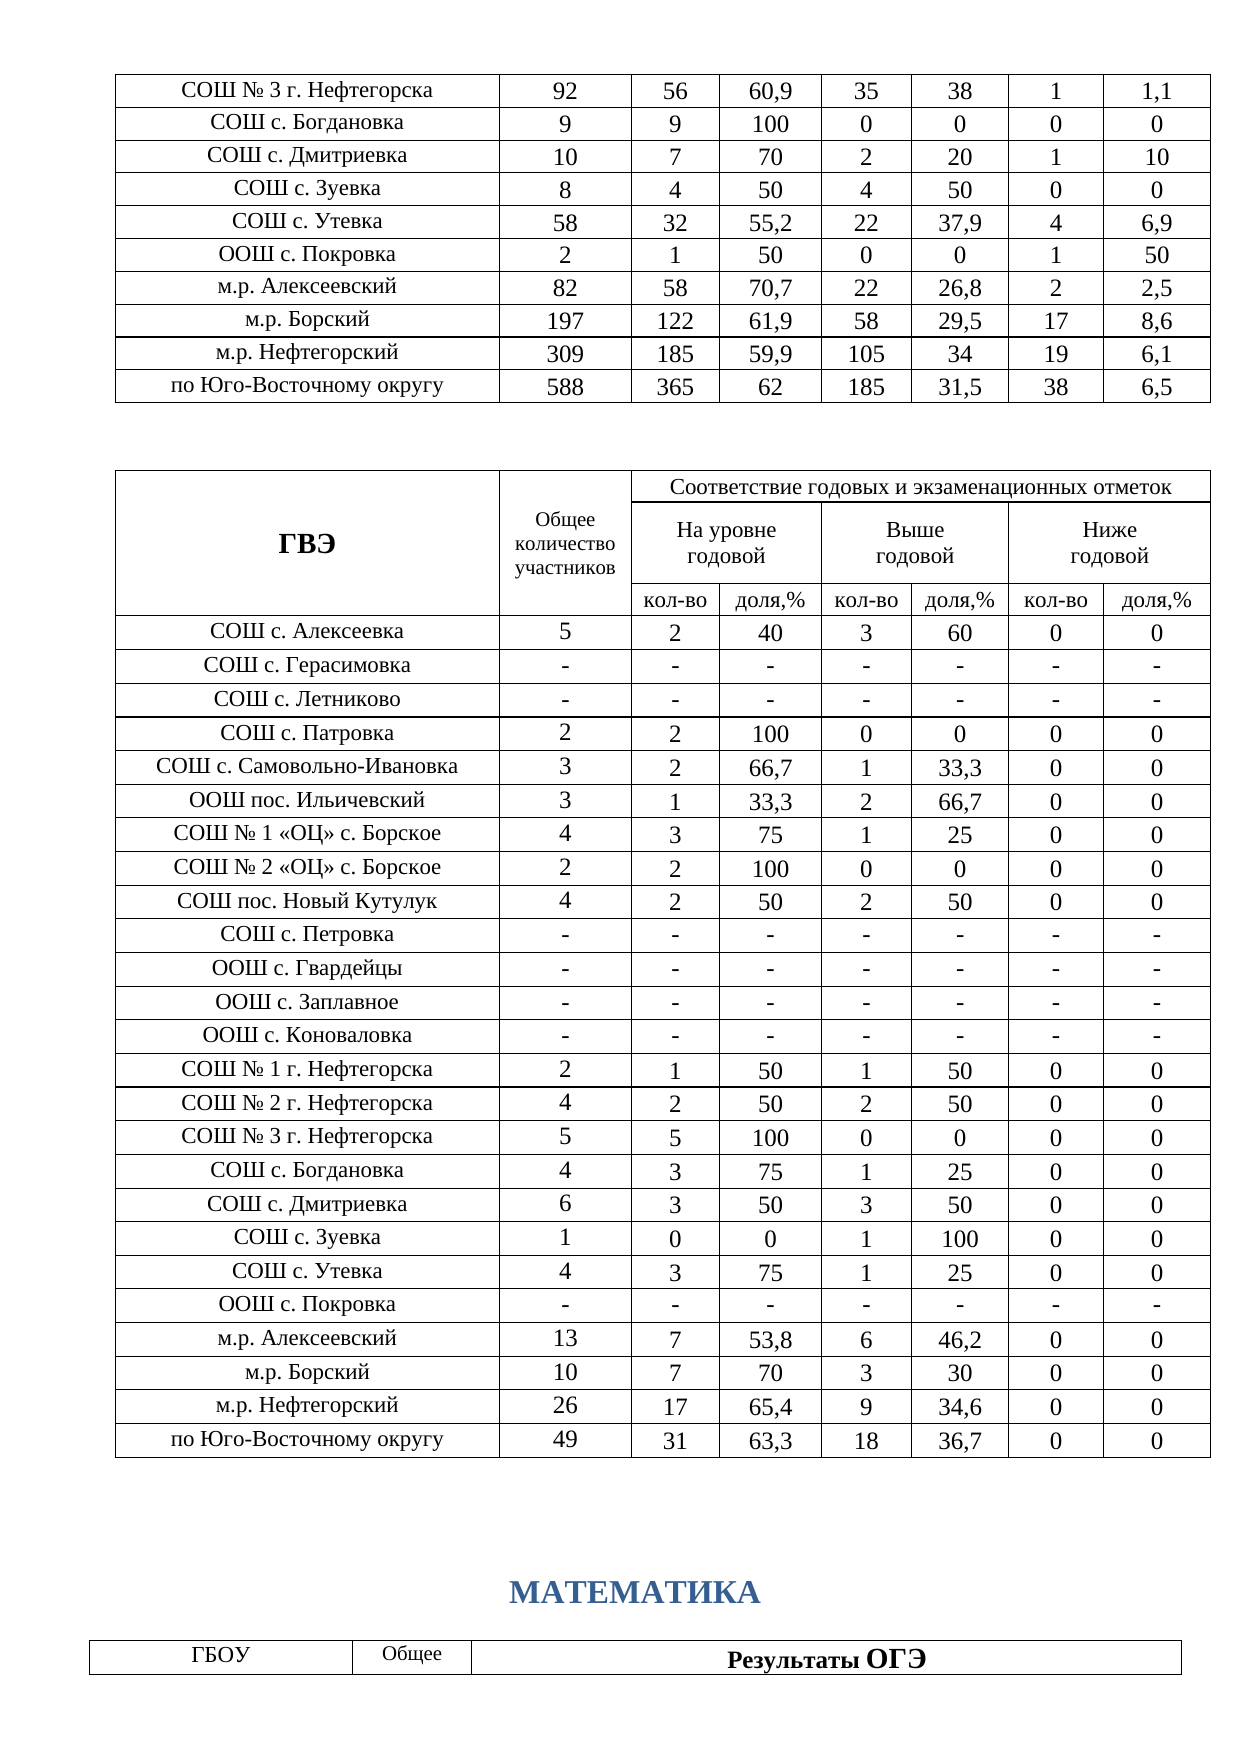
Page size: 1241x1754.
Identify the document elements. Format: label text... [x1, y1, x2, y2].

table_cell 19 [1009, 338, 1103, 369]
table_cell 3 [822, 1189, 911, 1221]
table_cell - [822, 650, 911, 683]
table_cell 0 [1009, 751, 1103, 784]
table_cell - [500, 953, 631, 986]
table_cell 18 [822, 1424, 911, 1457]
table_cell 50 [720, 239, 821, 271]
table_cell м.р. Нефтегорский [116, 1390, 499, 1423]
table_cell 0 [1009, 1323, 1103, 1356]
table_cell 9 [632, 108, 719, 139]
table_cell 0 [1009, 852, 1103, 884]
table_cell 7 [632, 141, 719, 172]
table_cell 31,5 [912, 370, 1008, 402]
table_cell 100 [720, 718, 821, 750]
table_cell 6,9 [1104, 206, 1210, 238]
table_cell - [720, 1020, 821, 1053]
table_cell ООШ с. Покровка [116, 239, 499, 271]
table_cell 50 [720, 1054, 821, 1086]
table_cell 25 [912, 1155, 1008, 1187]
table_cell 6 [500, 1189, 631, 1221]
table_cell 17 [632, 1390, 719, 1423]
table_cell СОШ с. Утевка [116, 1256, 499, 1288]
table_cell СОШ № 1 «ОЦ» с. Борское [116, 818, 499, 851]
table_cell 8 [500, 173, 631, 205]
table_cell 122 [632, 305, 719, 336]
table_cell 0 [1009, 1256, 1103, 1288]
table_cell - [822, 953, 911, 986]
table_cell 2 [500, 239, 631, 271]
table_cell 100 [720, 1121, 821, 1154]
table_cell - [720, 650, 821, 683]
table_cell 70 [720, 1357, 821, 1389]
text МАТЕМАТИКА [89, 1573, 1181, 1611]
table_cell 50 [912, 173, 1008, 205]
table_header Общее количество участников [500, 471, 631, 615]
table_cell 1 [822, 1054, 911, 1086]
table_cell 0 [1104, 1424, 1210, 1457]
table_cell 1 [822, 1155, 911, 1187]
table_cell 3 [632, 818, 719, 851]
table_cell 4 [500, 886, 631, 918]
table_cell СОШ с. Самовольно-Ивановка [116, 751, 499, 784]
table_cell 22 [822, 206, 911, 238]
table_cell 0 [822, 239, 911, 271]
table_cell 0 [1104, 818, 1210, 851]
table_cell - [500, 919, 631, 952]
table_cell - [822, 919, 911, 952]
table_cell 0 [1104, 173, 1210, 205]
table_cell - [500, 684, 631, 716]
table_cell 37,9 [912, 206, 1008, 238]
table_cell 25 [912, 1256, 1008, 1288]
table_cell 6 [822, 1323, 911, 1356]
table_cell 1 [1009, 75, 1103, 107]
table_cell 185 [632, 338, 719, 369]
table_cell - [500, 1289, 631, 1322]
table_cell СОШ № 1 г. Нефтегорска [116, 1054, 499, 1086]
table_cell 70 [720, 141, 821, 172]
table_cell 92 [500, 75, 631, 107]
table_cell 9 [500, 108, 631, 139]
table_cell - [912, 684, 1008, 716]
table_cell 0 [1104, 108, 1210, 139]
table_cell 46,2 [912, 1323, 1008, 1356]
table_cell СОШ № 2 г. Нефтегорска [116, 1088, 499, 1120]
table_cell 1,1 [1104, 75, 1210, 107]
table_cell 50 [720, 1088, 821, 1120]
table_cell 2 [822, 886, 911, 918]
table_cell 2 [822, 785, 911, 817]
table_cell 2 [632, 718, 719, 750]
table_cell 0 [1009, 718, 1103, 750]
table_cell - [720, 987, 821, 1019]
table_cell - [1104, 1020, 1210, 1053]
table_cell 5 [500, 616, 631, 649]
table_cell 309 [500, 338, 631, 369]
table_cell м.р. Алексеевский [116, 272, 499, 303]
table_cell - [912, 650, 1008, 683]
table_cell 0 [1104, 1256, 1210, 1288]
table_cell 31 [632, 1424, 719, 1457]
table_cell 0 [1009, 108, 1103, 139]
table_cell 66,7 [912, 785, 1008, 817]
table_cell 4 [500, 818, 631, 851]
table_header Соответствие годовых и экзаменационных отметок [632, 471, 1210, 501]
table_cell СОШ с. Богдановка [116, 1155, 499, 1187]
table_cell 1 [822, 1222, 911, 1255]
table_cell м.р. Борский [116, 1357, 499, 1389]
table_cell 49 [500, 1424, 631, 1457]
table_cell - [500, 650, 631, 683]
table_cell 34,6 [912, 1390, 1008, 1423]
table_cell 3 [500, 751, 631, 784]
table_cell - [1104, 1289, 1210, 1322]
table_cell 0 [1009, 1424, 1103, 1457]
table_cell - [1104, 684, 1210, 716]
table_cell 59,9 [720, 338, 821, 369]
table_cell 61,9 [720, 305, 821, 336]
table_cell 4 [632, 173, 719, 205]
table_cell 0 [1104, 616, 1210, 649]
table_cell СОШ с. Утевка [116, 206, 499, 238]
table_cell СОШ № 3 г. Нефтегорска [116, 1121, 499, 1154]
table_cell - [1104, 953, 1210, 986]
table_cell ООШ с. Покровка [116, 1289, 499, 1322]
table_cell 0 [1104, 1054, 1210, 1086]
table_cell кол-во [822, 584, 911, 615]
table_cell 58 [632, 272, 719, 303]
table_cell 5 [500, 1121, 631, 1154]
table_cell м.р. Борский [116, 305, 499, 336]
table_cell Ниже годовой [1009, 503, 1210, 583]
table_cell 60 [912, 616, 1008, 649]
table_cell - [912, 1289, 1008, 1322]
table_cell 50 [720, 173, 821, 205]
table_cell ООШ с. Заплавное [116, 987, 499, 1019]
table_cell 0 [822, 718, 911, 750]
table_cell 2 [500, 718, 631, 750]
table_cell 100 [720, 108, 821, 139]
table_cell доля,% [912, 584, 1008, 615]
table_cell 3 [822, 1357, 911, 1389]
table_cell 1 [1009, 141, 1103, 172]
table_cell СОШ с. Алексеевка [116, 616, 499, 649]
table_cell 38 [1009, 370, 1103, 402]
table_cell СОШ пос. Новый Кутулук [116, 886, 499, 918]
table_cell 588 [500, 370, 631, 402]
table_cell 70,7 [720, 272, 821, 303]
table_cell 0 [1104, 785, 1210, 817]
table_cell - [912, 953, 1008, 986]
table_cell 20 [912, 141, 1008, 172]
table_cell 100 [912, 1222, 1008, 1255]
table_cell 17 [1009, 305, 1103, 336]
table_cell 0 [1104, 886, 1210, 918]
table_cell - [632, 919, 719, 952]
table_cell 0 [1104, 1121, 1210, 1154]
table_cell - [720, 919, 821, 952]
table_cell - [1104, 650, 1210, 683]
table_cell - [822, 684, 911, 716]
table_cell 62 [720, 370, 821, 402]
table_cell - [912, 919, 1008, 952]
table_cell Выше годовой [822, 503, 1008, 583]
table_cell по Юго-Восточному округу [116, 370, 499, 402]
table_cell по Юго-Восточному округу [116, 1424, 499, 1457]
table_cell 0 [912, 239, 1008, 271]
table_cell 1 [500, 1222, 631, 1255]
table_header ГБОУ [90, 1641, 352, 1674]
table_cell 0 [912, 718, 1008, 750]
table_cell 50 [912, 1054, 1008, 1086]
table_cell 0 [1104, 1155, 1210, 1187]
table_cell 0 [912, 1121, 1008, 1154]
table_cell 75 [720, 818, 821, 851]
table_cell 197 [500, 305, 631, 336]
table_cell 0 [1009, 1390, 1103, 1423]
table_cell 0 [1009, 1054, 1103, 1086]
table_cell 3 [822, 616, 911, 649]
table_cell 35 [822, 75, 911, 107]
table_cell 66,7 [720, 751, 821, 784]
table_cell - [912, 1020, 1008, 1053]
table_cell 0 [1009, 1155, 1103, 1187]
table_cell - [632, 684, 719, 716]
table_cell 75 [720, 1256, 821, 1288]
table_cell 0 [1104, 852, 1210, 884]
table_cell 4 [1009, 206, 1103, 238]
table_cell 0 [632, 1222, 719, 1255]
table_cell 0 [912, 108, 1008, 139]
table_cell 50 [912, 886, 1008, 918]
table_cell 0 [1104, 718, 1210, 750]
table_cell 9 [822, 1390, 911, 1423]
table_cell 0 [1104, 1323, 1210, 1356]
table_cell 1 [822, 1256, 911, 1288]
table_cell - [632, 987, 719, 1019]
table_cell 22 [822, 272, 911, 303]
table_cell ООШ с. Гвардейцы [116, 953, 499, 986]
table_cell 10 [1104, 141, 1210, 172]
table_cell 38 [912, 75, 1008, 107]
table_cell 0 [720, 1222, 821, 1255]
table_cell 0 [1104, 1390, 1210, 1423]
table_cell м.р. Алексеевский [116, 1323, 499, 1356]
table_cell 2 [500, 1054, 631, 1086]
table_cell 32 [632, 206, 719, 238]
table_cell - [1009, 1020, 1103, 1053]
table_cell 0 [1104, 1357, 1210, 1389]
table_cell 100 [720, 852, 821, 884]
table_cell 105 [822, 338, 911, 369]
table_cell 4 [500, 1088, 631, 1120]
table_cell - [1009, 650, 1103, 683]
table_cell 50 [1104, 239, 1210, 271]
table_cell - [1009, 953, 1103, 986]
table_cell ООШ пос. Ильичевский [116, 785, 499, 817]
table_cell 5 [632, 1121, 719, 1154]
table_cell - [632, 1020, 719, 1053]
table_cell - [500, 987, 631, 1019]
table_cell 50 [912, 1088, 1008, 1120]
table_cell 2 [632, 751, 719, 784]
table_cell 0 [1009, 1088, 1103, 1120]
table_cell 4 [500, 1155, 631, 1187]
table_cell - [1009, 1289, 1103, 1322]
table_header Результаты ОГЭ [472, 1641, 1181, 1674]
table_cell 185 [822, 370, 911, 402]
table_cell 26,8 [912, 272, 1008, 303]
table_cell - [632, 650, 719, 683]
table_cell 1 [822, 751, 911, 784]
table_cell СОШ с. Дмитриевка [116, 141, 499, 172]
table_cell - [822, 1020, 911, 1053]
table_cell СОШ с. Летниково [116, 684, 499, 716]
table_cell - [1009, 987, 1103, 1019]
table_cell 65,4 [720, 1390, 821, 1423]
table_cell 7 [632, 1357, 719, 1389]
table_cell СОШ с. Дмитриевка [116, 1189, 499, 1221]
table_cell 2 [632, 1088, 719, 1120]
table_cell 0 [912, 852, 1008, 884]
table_cell 1 [822, 818, 911, 851]
table_cell - [822, 987, 911, 1019]
table_cell 25 [912, 818, 1008, 851]
table_cell 53,8 [720, 1323, 821, 1356]
table_cell 0 [822, 108, 911, 139]
table_cell СОШ с. Зуевка [116, 1222, 499, 1255]
table_cell 0 [1009, 886, 1103, 918]
table_cell 3 [632, 1155, 719, 1187]
table_cell 26 [500, 1390, 631, 1423]
table_cell 2,5 [1104, 272, 1210, 303]
table_cell 0 [1009, 1189, 1103, 1221]
table_cell 60,9 [720, 75, 821, 107]
table_cell 75 [720, 1155, 821, 1187]
table_cell На уровне годовой [632, 503, 821, 583]
table_cell - [912, 987, 1008, 1019]
table_cell - [1009, 684, 1103, 716]
table_cell кол-во [632, 584, 719, 615]
table_cell 2 [500, 852, 631, 884]
table_cell 0 [1104, 751, 1210, 784]
table_cell 55,2 [720, 206, 821, 238]
table_cell 0 [1009, 785, 1103, 817]
table_cell - [720, 953, 821, 986]
table_cell 50 [720, 886, 821, 918]
table_cell 0 [1009, 1121, 1103, 1154]
table_cell 0 [822, 1121, 911, 1154]
table_cell 58 [500, 206, 631, 238]
table_cell 50 [912, 1189, 1008, 1221]
table_cell - [1104, 919, 1210, 952]
table_cell 1 [632, 785, 719, 817]
table_cell 6,5 [1104, 370, 1210, 402]
table_cell 2 [632, 852, 719, 884]
table_cell 2 [632, 616, 719, 649]
table_cell 40 [720, 616, 821, 649]
table_cell 0 [1009, 818, 1103, 851]
table_cell м.р. Нефтегорский [116, 338, 499, 369]
table_cell - [632, 1289, 719, 1322]
table_cell ООШ с. Коноваловка [116, 1020, 499, 1053]
table_cell 3 [632, 1189, 719, 1221]
table_cell СОШ № 3 г. Нефтегорска [116, 75, 499, 107]
table_cell 82 [500, 272, 631, 303]
table_cell - [500, 1020, 631, 1053]
table_cell - [1009, 919, 1103, 952]
table_cell 1 [632, 1054, 719, 1086]
table_cell 2 [1009, 272, 1103, 303]
table_cell - [720, 1289, 821, 1322]
table_cell 33,3 [912, 751, 1008, 784]
table_cell 0 [822, 852, 911, 884]
table_cell 6,1 [1104, 338, 1210, 369]
table_cell СОШ с. Зуевка [116, 173, 499, 205]
table_cell - [1104, 987, 1210, 1019]
table_cell 1 [632, 239, 719, 271]
table_cell 3 [632, 1256, 719, 1288]
table_cell 36,7 [912, 1424, 1008, 1457]
table_cell 4 [822, 173, 911, 205]
table_cell кол-во [1009, 584, 1103, 615]
table_cell 0 [1009, 616, 1103, 649]
table_cell 2 [822, 1088, 911, 1120]
table_cell СОШ с. Герасимовка [116, 650, 499, 683]
table_cell 34 [912, 338, 1008, 369]
table_cell СОШ № 2 «ОЦ» с. Борское [116, 852, 499, 884]
table_cell 3 [500, 785, 631, 817]
table_cell 2 [632, 886, 719, 918]
table_cell доля,% [1104, 584, 1210, 615]
table_cell 10 [500, 1357, 631, 1389]
table_cell 30 [912, 1357, 1008, 1389]
table_cell 33,3 [720, 785, 821, 817]
table_cell 0 [1009, 173, 1103, 205]
table_cell 0 [1104, 1222, 1210, 1255]
table_cell 365 [632, 370, 719, 402]
table_cell 7 [632, 1323, 719, 1356]
table_cell - [632, 953, 719, 986]
table_cell 13 [500, 1323, 631, 1356]
table_cell 0 [1104, 1189, 1210, 1221]
table_cell 10 [500, 141, 631, 172]
table_cell СОШ с. Петровка [116, 919, 499, 952]
table_header ГВЭ [116, 471, 499, 615]
table_cell доля,% [720, 584, 821, 615]
table_cell 0 [1009, 1357, 1103, 1389]
table_cell 0 [1104, 1088, 1210, 1120]
table_cell 29,5 [912, 305, 1008, 336]
table_cell 8,6 [1104, 305, 1210, 336]
table_cell 63,3 [720, 1424, 821, 1457]
table_cell 4 [500, 1256, 631, 1288]
table_cell 58 [822, 305, 911, 336]
table_cell - [822, 1289, 911, 1322]
table_cell СОШ с. Богдановка [116, 108, 499, 139]
table_cell 50 [720, 1189, 821, 1221]
table_cell 0 [1009, 1222, 1103, 1255]
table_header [353, 1641, 471, 1674]
table_cell 56 [632, 75, 719, 107]
table_cell СОШ с. Патровка [116, 718, 499, 750]
table_cell 1 [1009, 239, 1103, 271]
table_cell - [720, 684, 821, 716]
table_cell 2 [822, 141, 911, 172]
